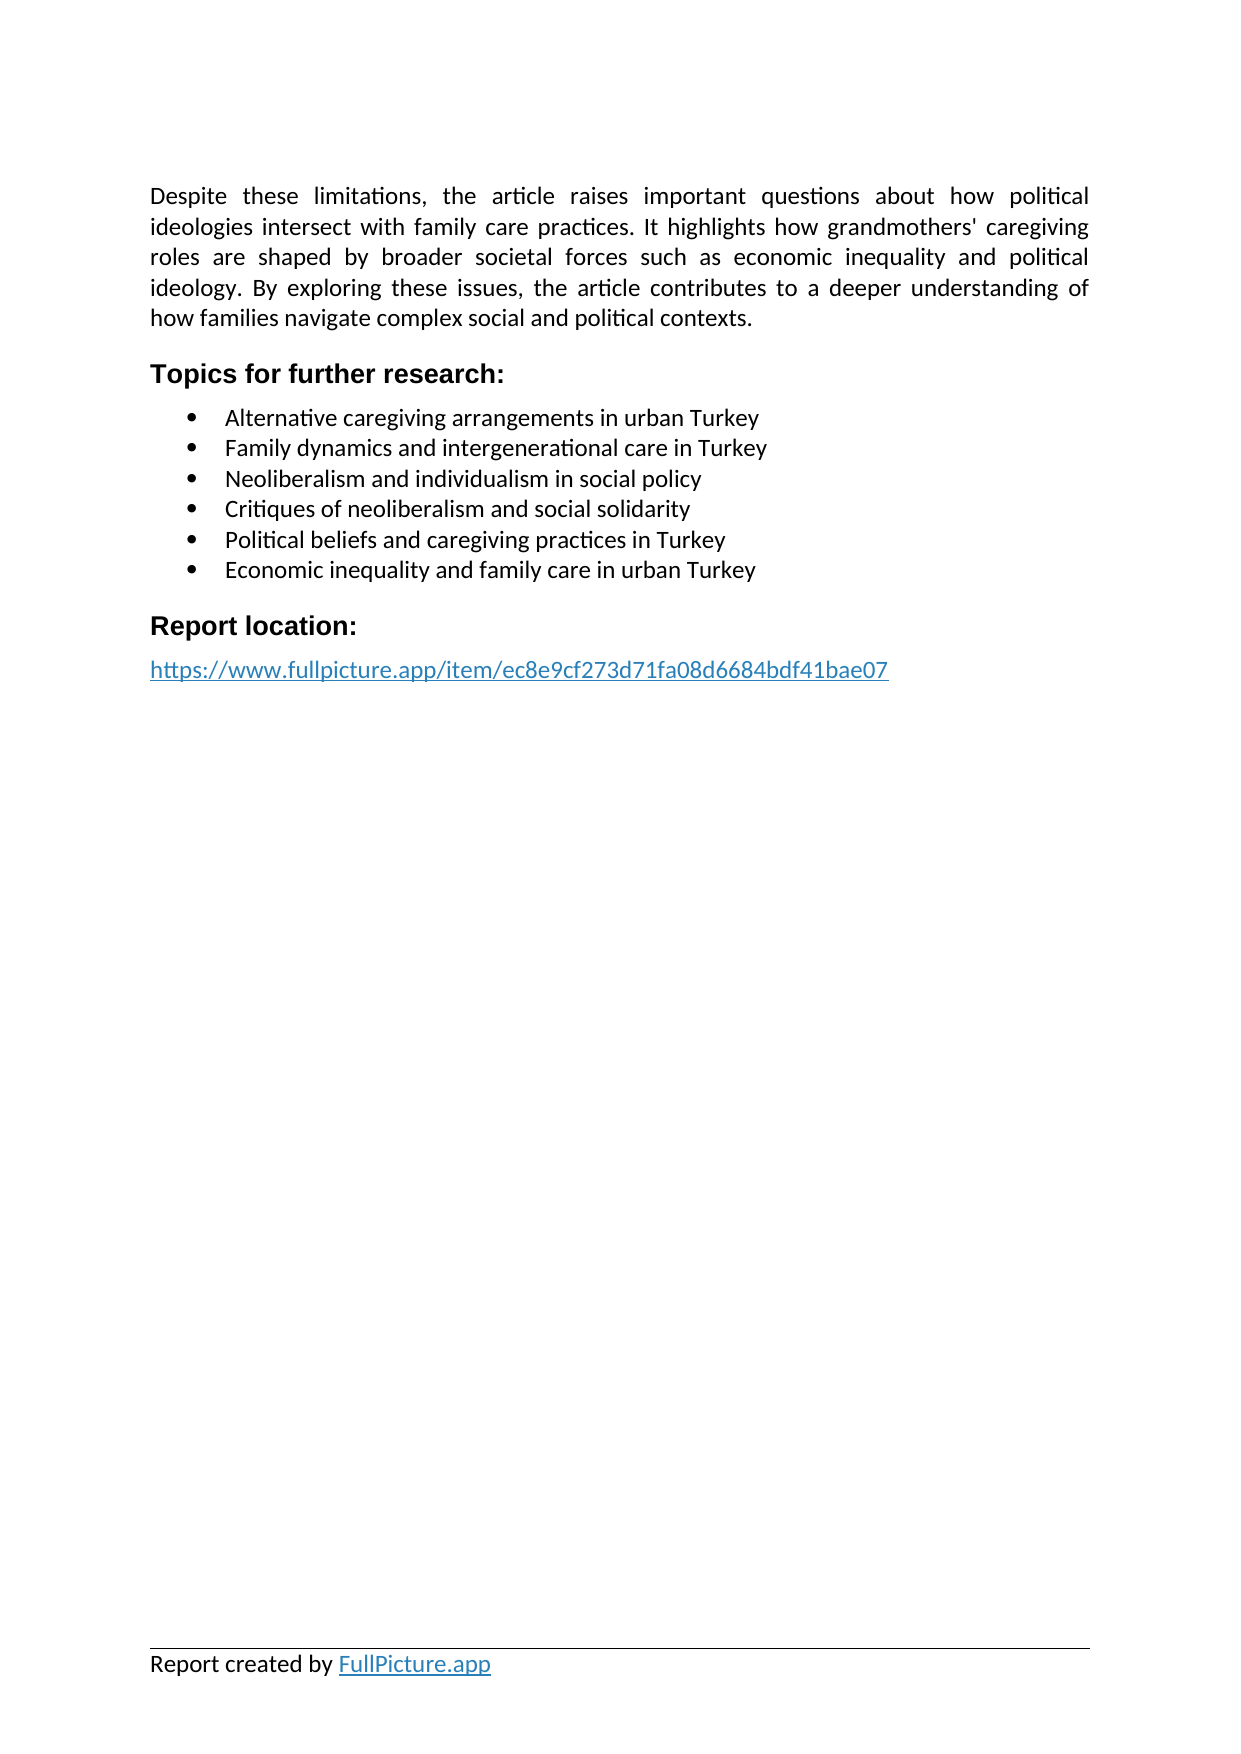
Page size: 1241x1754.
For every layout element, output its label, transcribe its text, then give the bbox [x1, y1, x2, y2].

list Critiques of neoliberalism and social solidarity [187, 493, 1090, 524]
list Family dynamics and intergenerational care in Turkey [187, 432, 1090, 463]
list Economic inequality and family care in urban Turkey [187, 554, 1090, 585]
subtitle Topics for further research: [150, 358, 1090, 389]
list Neoliberalism and individualism in social policy [187, 463, 1090, 493]
text Despite these limitations, the article raises important questions about how political ideologies intersect with family care practices. It highlights how grandmothers' caregiving roles are shaped by broader societal forces such as economic inequality and political ideology. By exploring these issues, the article contributes to a deeper understanding of how families navigate complex social and political contexts. [150, 181, 1090, 333]
subtitle Report location: [150, 610, 1090, 641]
text https://www.fullpicture.app/item/ec8e9cf273d71fa08d6684bdf41bae07 [150, 654, 1090, 684]
list Alternative caregiving arrangements in urban Turkey [187, 402, 1090, 432]
list Political beliefs and caregiving practices in Turkey [187, 524, 1090, 554]
